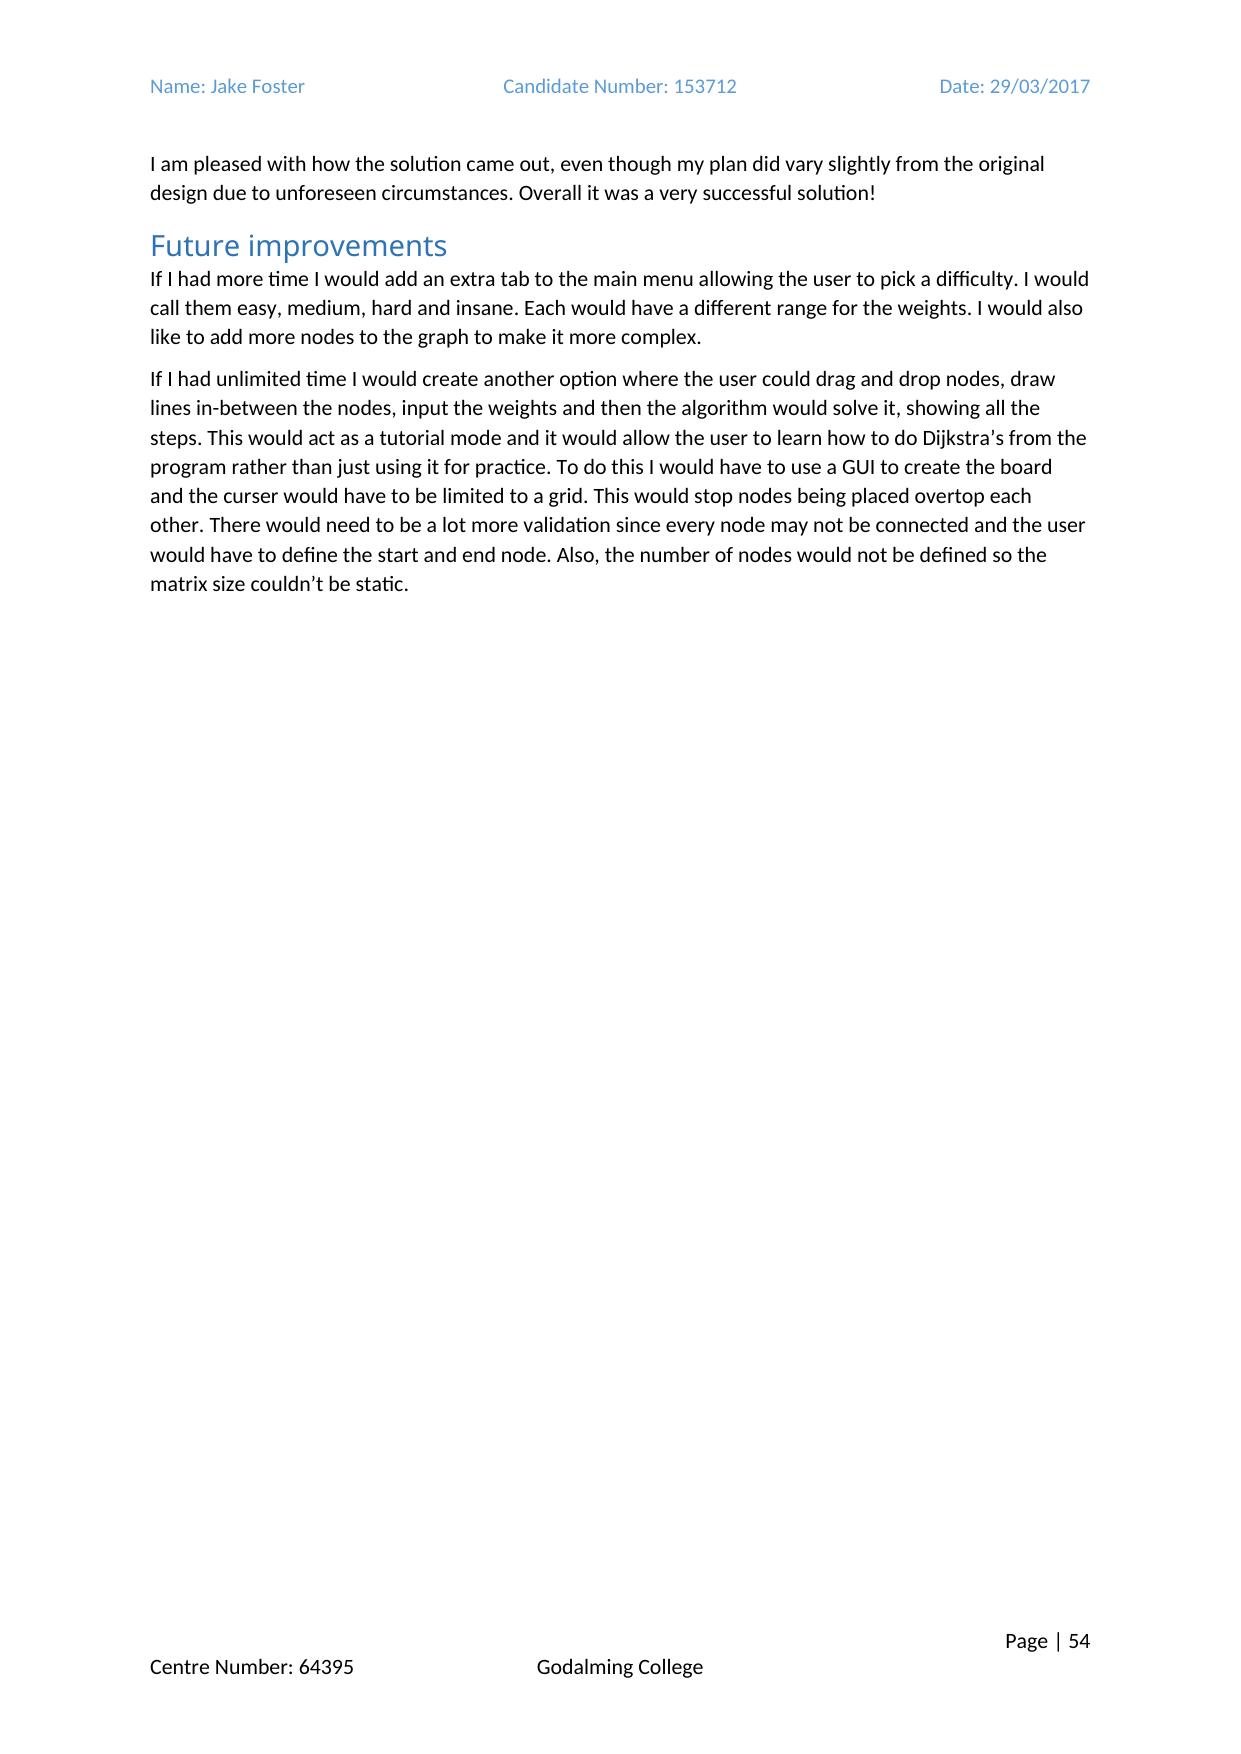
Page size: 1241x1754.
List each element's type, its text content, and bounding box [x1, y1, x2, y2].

text I am pleased with how the solution came out, even though my plan did vary slightly from the original design due to unforeseen circumstances. Overall it was a very successful solution! [150, 150, 1090, 206]
text If I had more time I would add an extra tab to the main menu allowing the user to pick a difficulty. I would call them easy, medium, hard and insane. Each would have a different range for the weights. I would also like to add more nodes to the graph to make it more complex. [150, 265, 1090, 350]
text If I had unlimited time I would create another option where the user could drag and drop nodes, draw lines in-between the nodes, input the weights and then the algorithm would solve it, showing all the steps. This would act as a tutorial mode and it would allow the user to learn how to do Dijkstra’s from the program rather than just using it for practice. To do this I would have to use a GUI to create the board and the curser would have to be limited to a grid. This would stop nodes being placed overtop each other. There would need to be a lot more validation since every node may not be connected and the user would have to define the start and end node. Also, the number of nodes would not be defined so the matrix size couldn’t be static. [150, 365, 1090, 597]
subtitle Future improvements [150, 225, 1090, 265]
